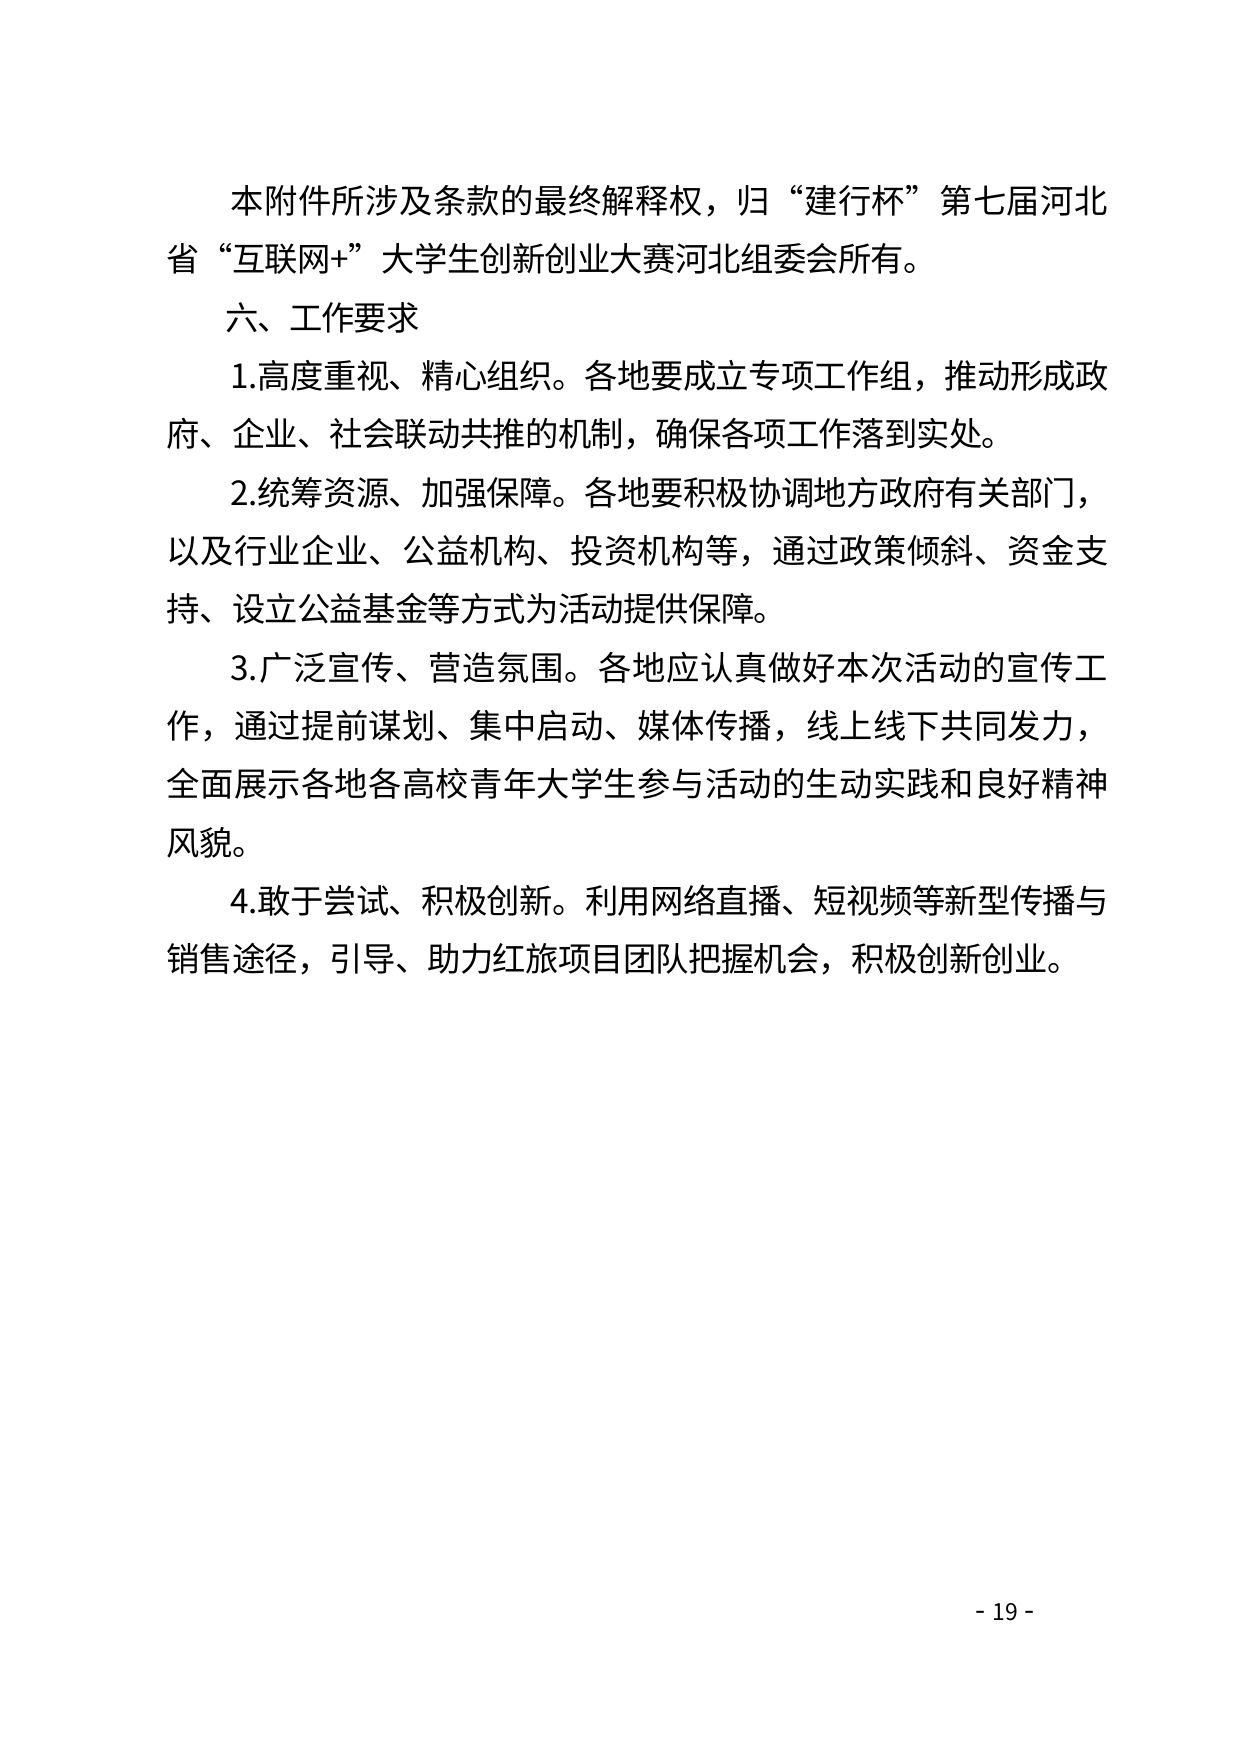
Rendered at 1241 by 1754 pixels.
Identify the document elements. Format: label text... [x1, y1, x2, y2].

text 2.统筹资源、加强保障。各地要积极协调地方政府有关部门，以及行业企业、公益机构、投资机构等，通过政策倾斜、资金支持、设立公益基金等方式为活动提供保障。 [167, 458, 1109, 633]
text 本附件所涉及条款的最终解释权，归“建行杯”第七届河北省“互联网+”大学生创新创业大赛河北组委会所有。 [167, 167, 1109, 283]
text 六、工作要求 [167, 283, 1109, 342]
text 4.敢于尝试、积极创新。利用网络直播、短视频等新型传播与销售途径，引导、助力红旅项目团队把握机会，积极创新创业。 [167, 867, 1109, 983]
text 1.高度重视、精心组织。各地要成立专项工作组，推动形成政府、企业、社会联动共推的机制，确保各项工作落到实处。 [167, 342, 1109, 458]
text 3.广泛宣传、营造氛围。各地应认真做好本次活动的宣传工作，通过提前谋划、集中启动、媒体传播，线上线下共同发力，全面展示各地各高校青年大学生参与活动的生动实践和良好精神风貌。 [167, 633, 1109, 867]
